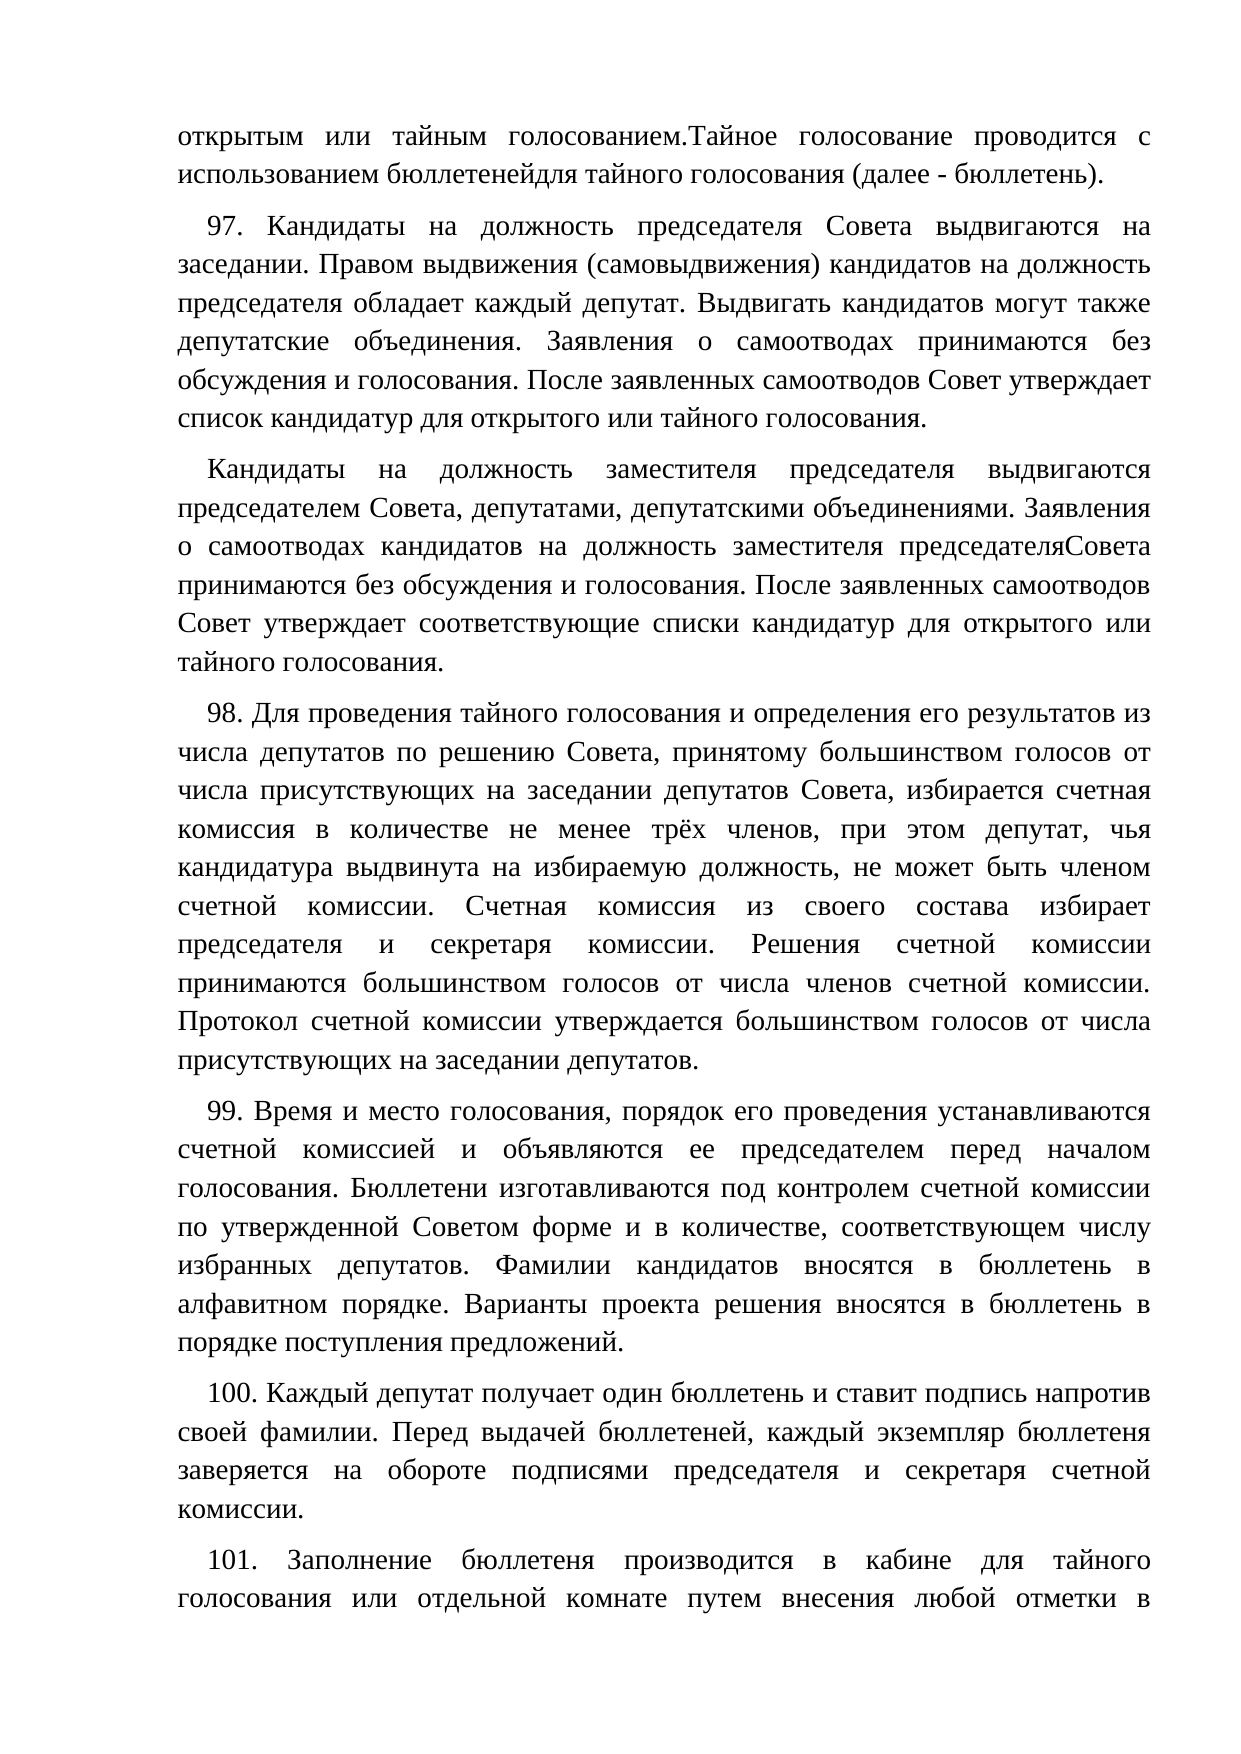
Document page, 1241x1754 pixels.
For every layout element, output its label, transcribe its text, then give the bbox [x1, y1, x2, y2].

text 100. Каждый депутат получает один бюллетень и ставит подпись напротив своей фамилии. Перед выдачей бюллетеней, каждый экземпляр бюллетеня заверяется на обороте подписями председателя и секретаря счетной комиссии. [177, 1375, 1152, 1524]
text Кандидаты на должность заместителя председателя выдвигаются председателем Совета, депутатами, депутатскими объединениями. Заявления о самоотводах кандидатов на должность заместителя председателяСовета принимаются без обсуждения и голосования. После заявленных самоотводов Совет утверждает соответствующие списки кандидатур для открытого или тайного голосования. [177, 451, 1152, 678]
text 98. Для проведения тайного голосования и определения его результатов из числа депутатов по решению Совета, принятому большинством голосов от числа присутствующих на заседании депутатов Совета, избирается счетная комиссия в количестве не менее трёх членов, при этом депутат, чья кандидатура выдвинута на избираемую должность, не может быть членом счетной комиссии. Счетная комиссия из своего состава избирает председателя и секретаря комиссии. Решения счетной комиссии принимаются большинством голосов от числа членов счетной комиссии. Протокол счетной комиссии утверждается большинством голосов от числа присутствующих на заседании депутатов. [177, 695, 1152, 1076]
text 97. Кандидаты на должность председателя Совета выдвигаются на заседании. Правом выдвижения (самовыдвижения) кандидатов на должность председателя обладает каждый депутат. Выдвигать кандидатов могут также депутатские объединения. Заявления о самоотводах принимаются без обсуждения и голосования. После заявленных самоотводов Совет утверждает список кандидатур для открытого или тайного голосования. [177, 208, 1152, 434]
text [177, 118, 1152, 190]
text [177, 1542, 1152, 1614]
text 99. Время и место голосования, порядок его проведения устанавливаются счетной комиссией и объявляются ее председателем перед началом голосования. Бюллетени изготавливаются под контролем счетной комиссии по утвержденной Советом форме и в количестве, соответствующем числу избранных депутатов. Фамилии кандидатов вносятся в бюллетень в алфавитном порядке. Варианты проекта решения вносятся в бюллетень в порядке поступления предложений. [177, 1093, 1152, 1358]
